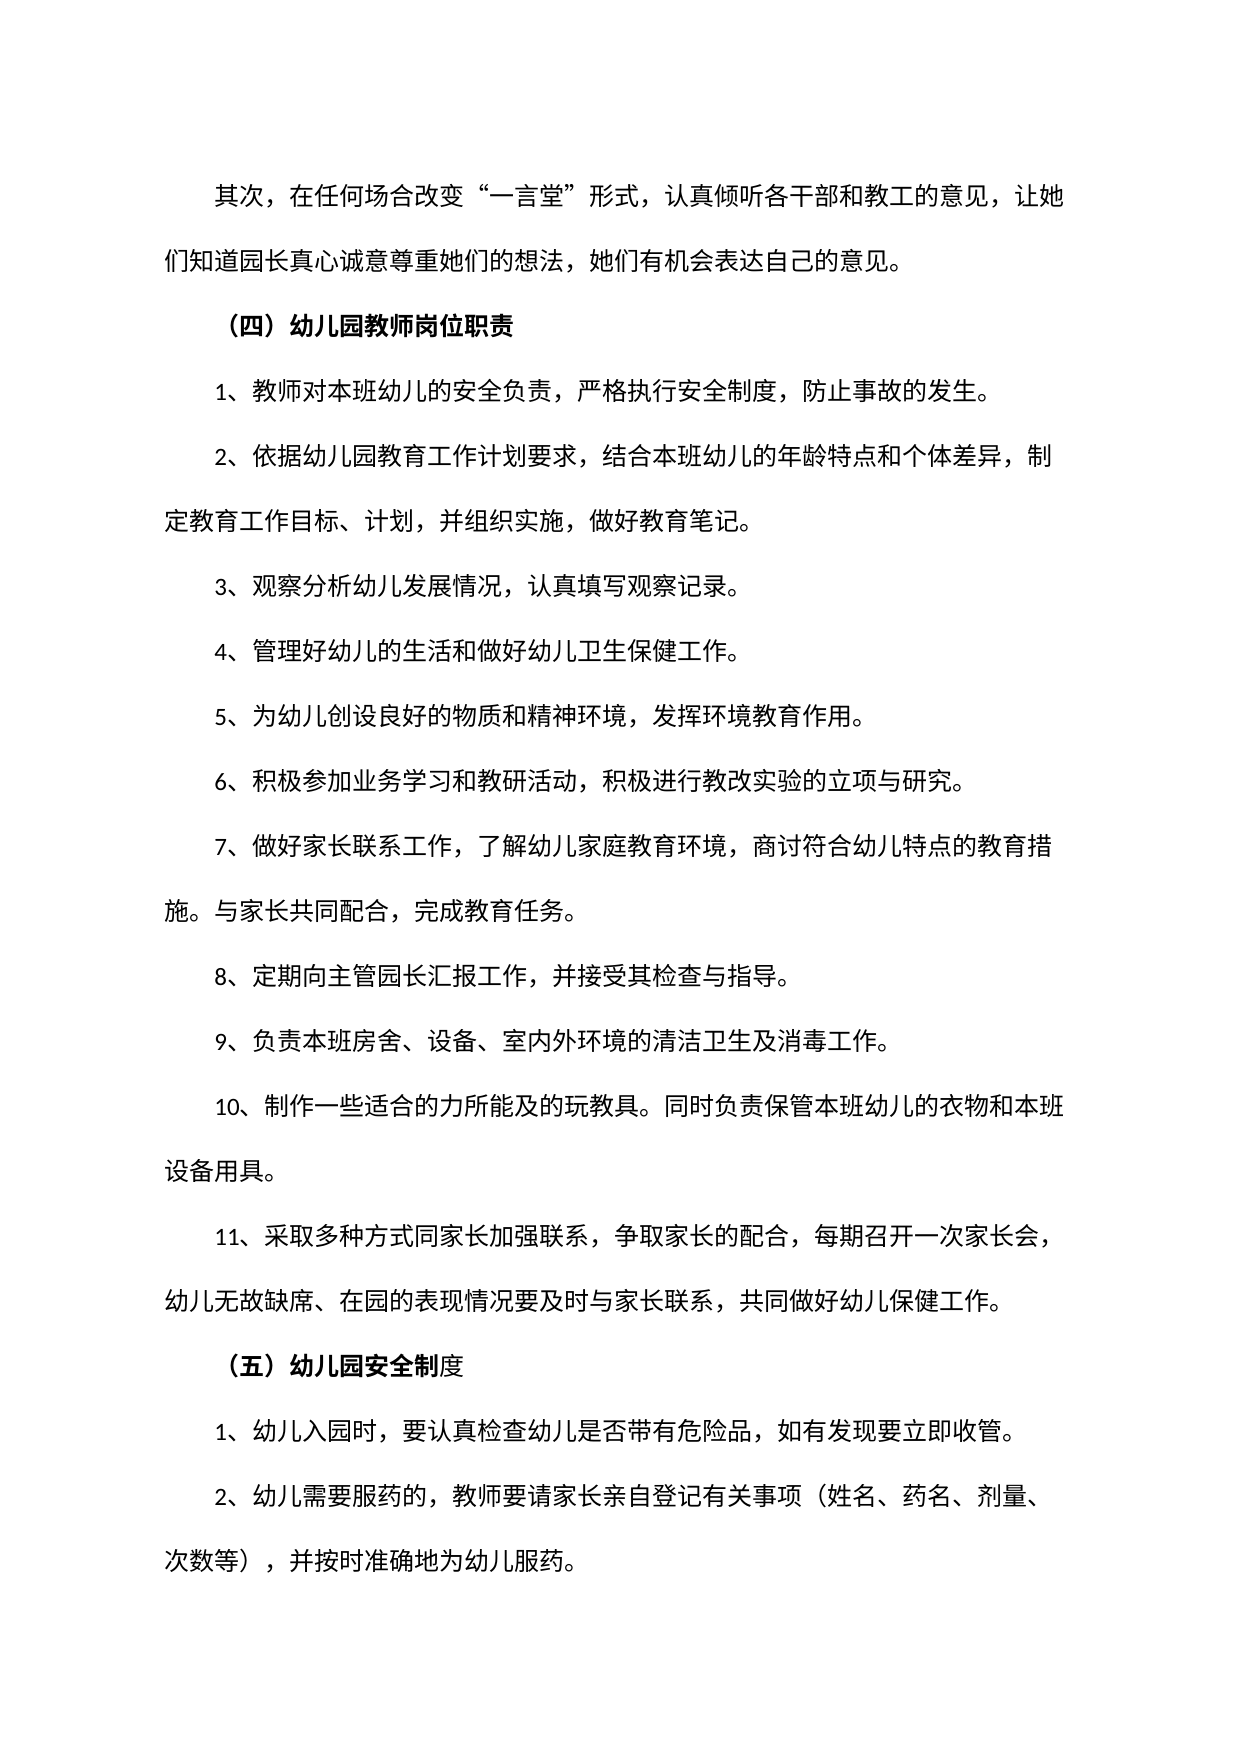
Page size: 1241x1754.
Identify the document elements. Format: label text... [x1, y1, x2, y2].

text 3、观察分析幼儿发展情况，认真填写观察记录。 [164, 552, 1076, 617]
text 2、依据幼儿园教育工作计划要求，结合本班幼儿的年龄特点和个体差异，制定教育工作目标、计划，并组织实施，做好教育笔记。 [164, 422, 1076, 552]
text 8、定期向主管园长汇报工作，并接受其检查与指导。 [164, 942, 1076, 1007]
text 2、幼儿需要服药的，教师要请家长亲自登记有关事项（姓名、药名、剂量、次数等），并按时准确地为幼儿服药。 [164, 1462, 1076, 1592]
text 9、负责本班房舍、设备、室内外环境的清洁卫生及消毒工作。 [164, 1007, 1076, 1072]
text 5、为幼儿创设良好的物质和精神环境，发挥环境教育作用。 [164, 682, 1076, 747]
text 10、制作一些适合的力所能及的玩教具。同时负责保管本班幼儿的衣物和本班设备用具。 [164, 1072, 1076, 1202]
text 1、教师对本班幼儿的安全负责，严格执行安全制度，防止事故的发生。 [164, 357, 1076, 422]
text 1、幼儿入园时，要认真检查幼儿是否带有危险品，如有发现要立即收管。 [164, 1397, 1076, 1462]
text 4、管理好幼儿的生活和做好幼儿卫生保健工作。 [164, 617, 1076, 682]
text 其次，在任何场合改变“一言堂”形式，认真倾听各干部和教工的意见，让她们知道园长真心诚意尊重她们的想法，她们有机会表达自己的意见。 [164, 162, 1076, 292]
text 7、做好家长联系工作，了解幼儿家庭教育环境，商讨符合幼儿特点的教育措施。与家长共同配合，完成教育任务。 [164, 812, 1076, 942]
text （五）幼儿园安全制度 [164, 1332, 1076, 1397]
text 6、积极参加业务学习和教研活动，积极进行教改实验的立项与研究。 [164, 747, 1076, 812]
text （四）幼儿园教师岗位职责 [164, 292, 1076, 357]
text 11、采取多种方式同家长加强联系，争取家长的配合，每期召开一次家长会，幼儿无故缺席、在园的表现情况要及时与家长联系，共同做好幼儿保健工作。 [164, 1202, 1076, 1332]
